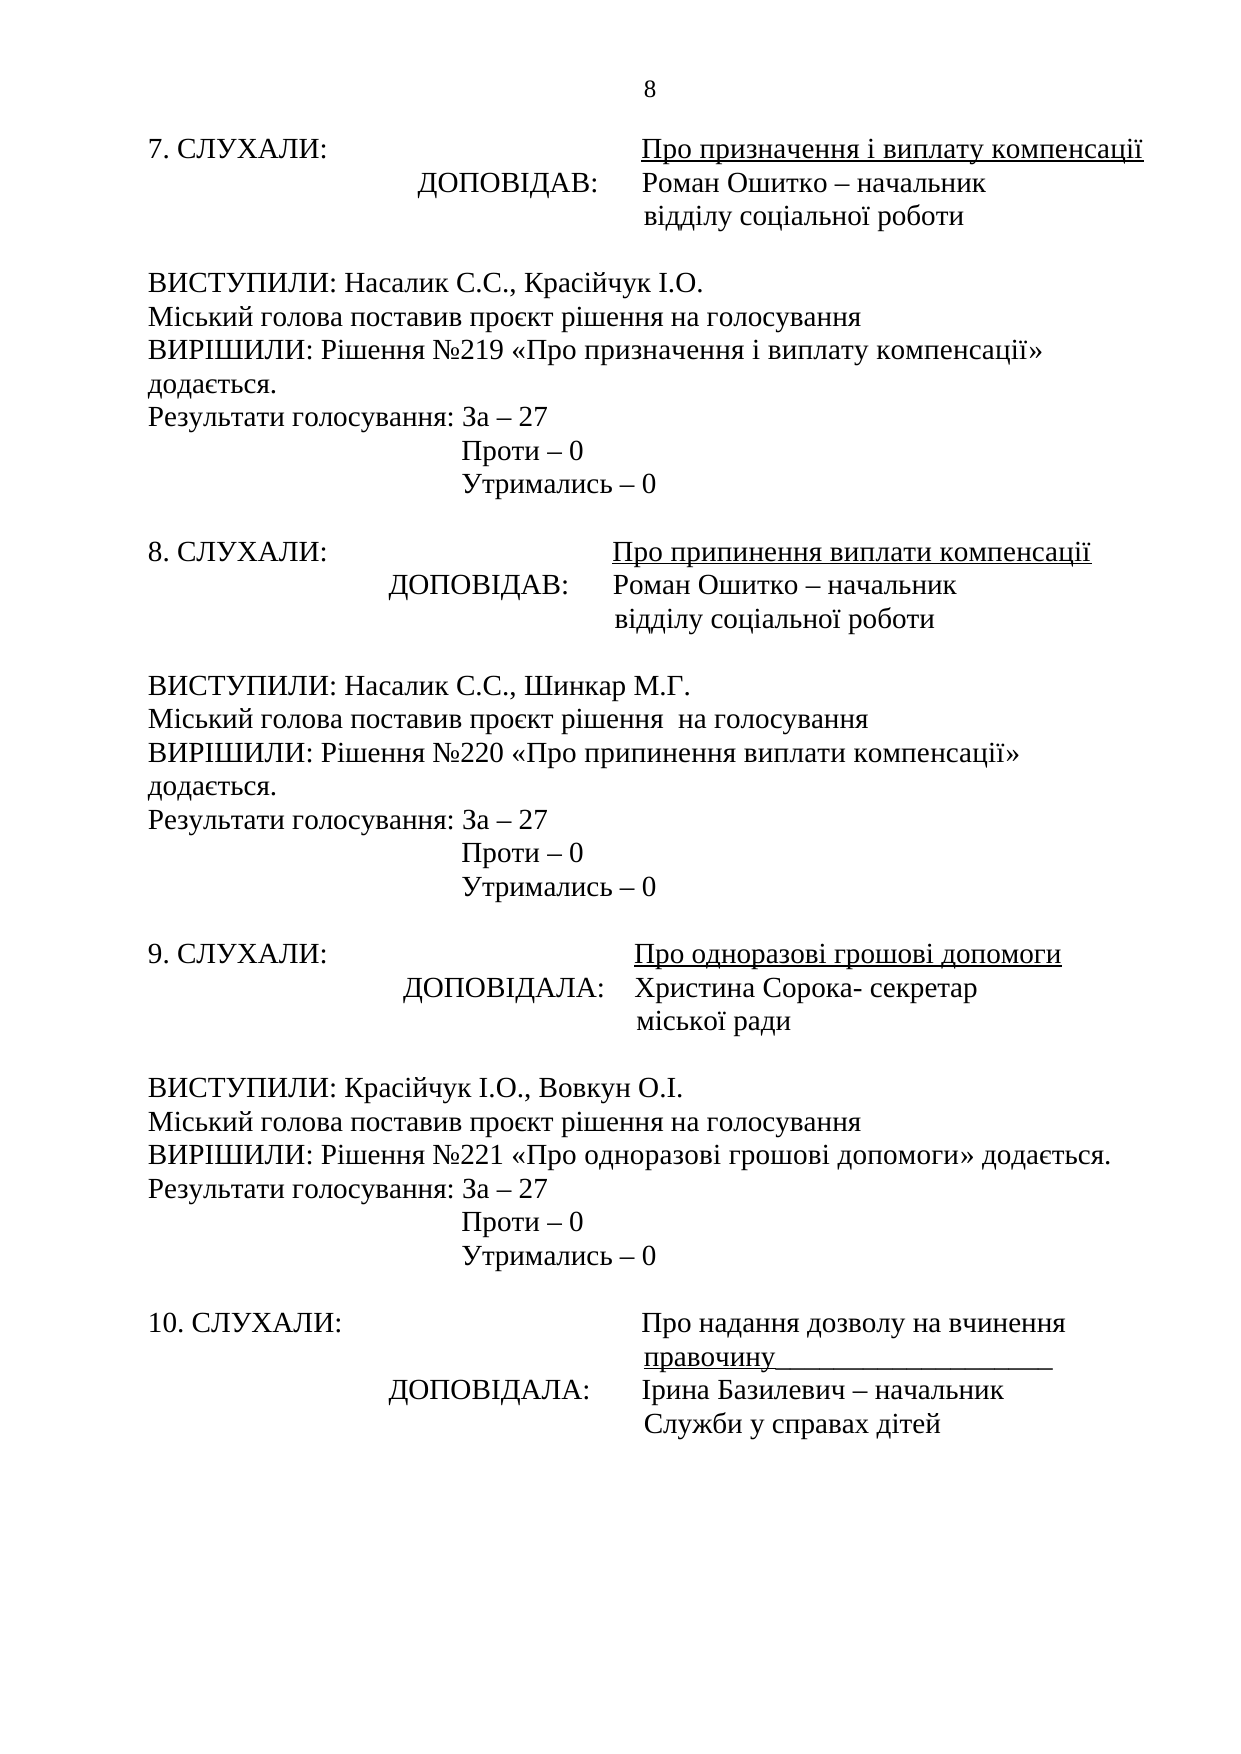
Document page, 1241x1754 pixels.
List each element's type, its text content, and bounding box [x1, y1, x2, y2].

text ДОПОВІДАЛА: Ірина Базилевич – начальник [148, 1372, 1152, 1406]
text ВИРІШИЛИ: Рішення №221 «Про одноразові грошові допомоги» додається. [148, 1137, 1152, 1171]
text 8. СЛУХАЛИ: Про припинення виплати компенсації [148, 534, 1152, 567]
text міської ради [148, 1003, 1152, 1037]
text ВИСТУПИЛИ: Красійчук І.О., Вовкун О.І. [148, 1070, 1152, 1104]
text Утримались – 0 [148, 467, 1152, 500]
text ДОПОВІДАВ: Роман Ошитко – начальник [148, 567, 1152, 601]
text ДОПОВІДАВ: Роман Ошитко – начальник [148, 165, 1152, 198]
text Міський голова поставив проєкт рішення на голосування [148, 1104, 1152, 1137]
text Утримались – 0 [148, 869, 1152, 903]
text 9. СЛУХАЛИ: Про одноразові грошові допомоги [148, 936, 1152, 970]
text Результати голосування: За – 27 [148, 802, 1152, 836]
text Міський голова поставив проєкт рішення на голосування [148, 701, 1152, 735]
text ВИРІШИЛИ: Рішення №220 «Про припинення виплати компенсації» додається. [148, 735, 1152, 802]
text Служби у справах дітей [148, 1406, 1152, 1439]
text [148, 299, 1152, 332]
text Утримались – 0 [148, 1238, 1152, 1272]
text ВИСТУПИЛИ: Насалик С.С., Шинкар М.Г. [148, 668, 1152, 701]
text ВИСТУПИЛИ: Насалик С.С., Красійчук І.О. [148, 265, 1152, 299]
text ДОПОВІДАЛА: Христина Сорока- секретар [148, 970, 1152, 1003]
text Результати голосування: За – 27 [148, 1171, 1152, 1204]
text 10. СЛУХАЛИ: Про надання дозволу на вчинення [148, 1305, 1152, 1339]
text правочину___________________ [148, 1339, 1152, 1372]
text ВИРІШИЛИ: Рішення №219 «Про призначення і виплату компенсації» додається. [148, 332, 1152, 399]
text Проти – 0 [148, 1204, 1152, 1238]
text Проти – 0 [148, 836, 1152, 869]
text 7. СЛУХАЛИ: Про призначення і виплату компенсації [148, 131, 1152, 165]
text Проти – 0 [148, 433, 1152, 467]
text відділу соціальної роботи [148, 601, 1152, 634]
text відділу соціальної роботи [148, 198, 1152, 232]
text Результати голосування: За – 27 [148, 399, 1152, 433]
